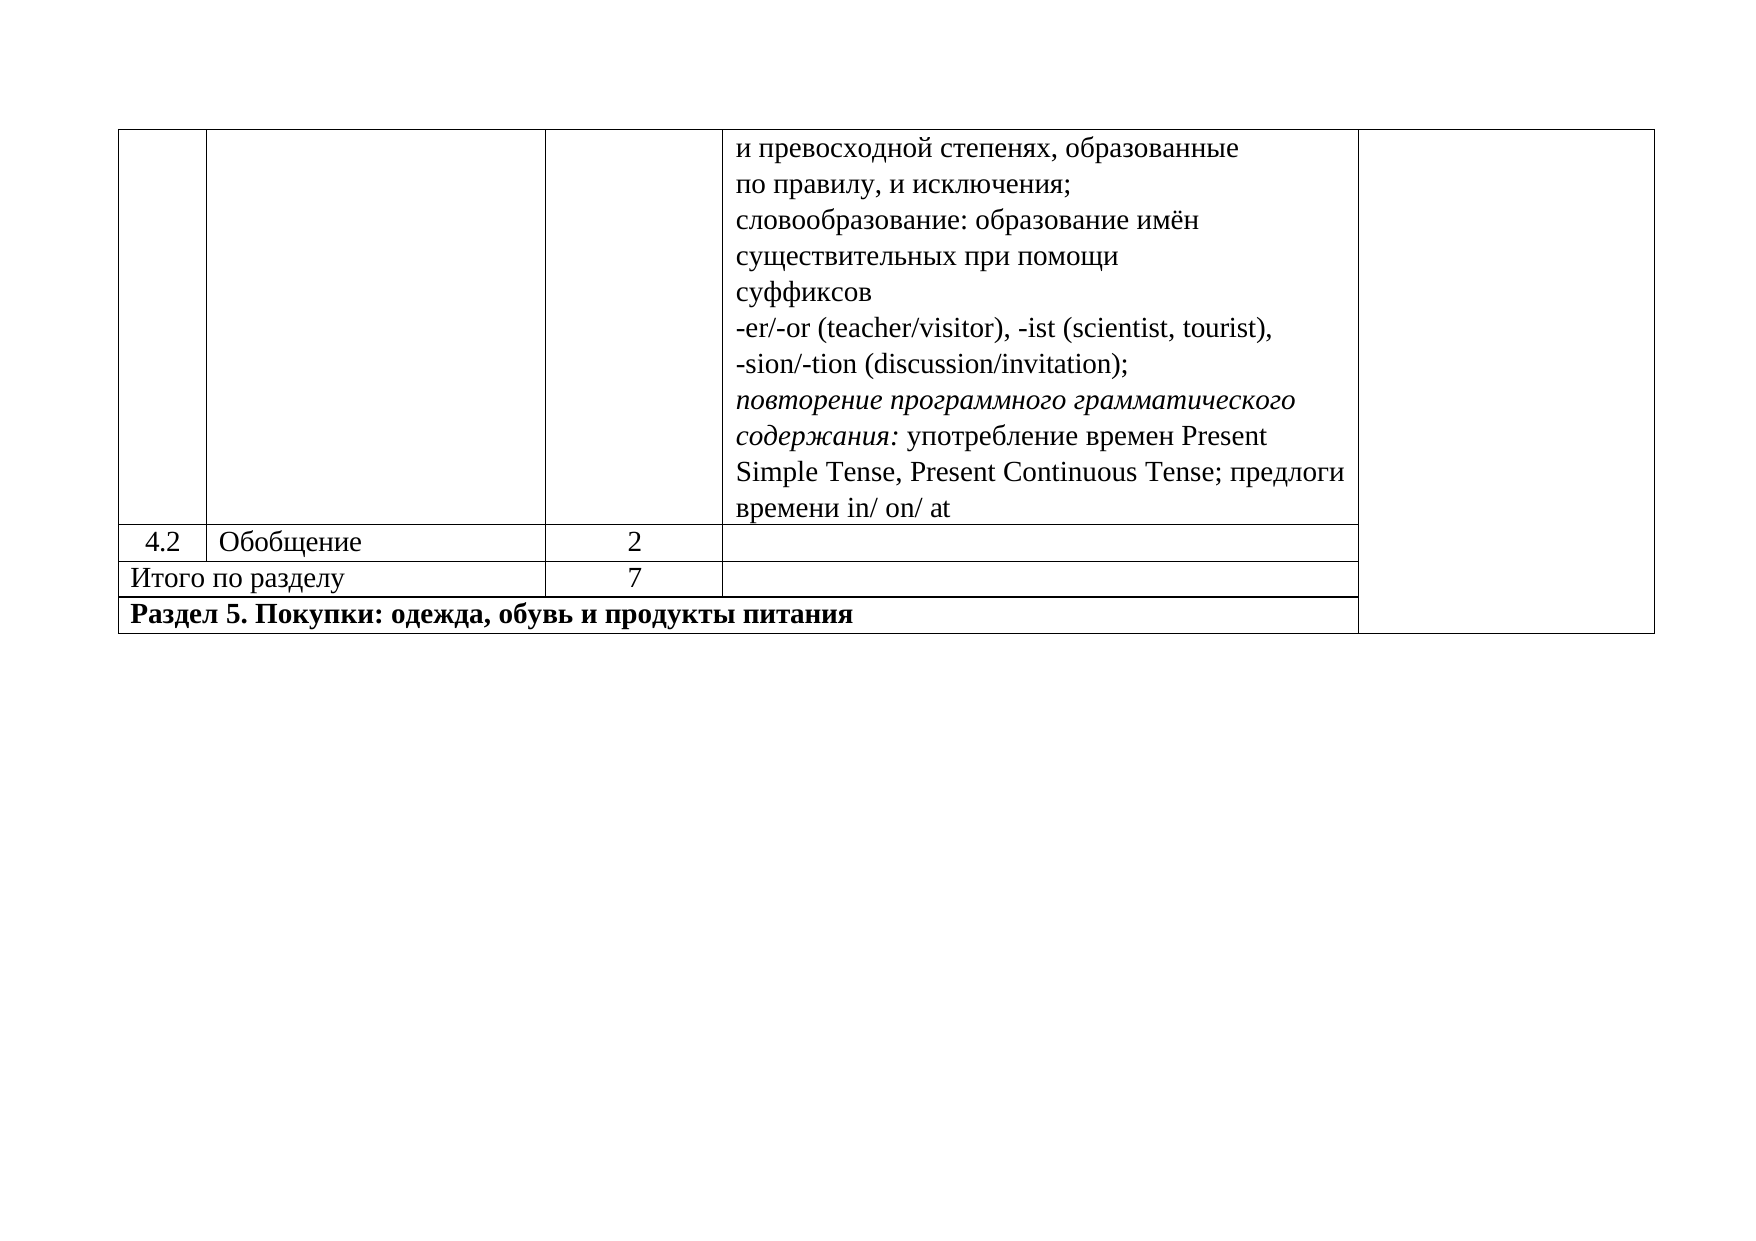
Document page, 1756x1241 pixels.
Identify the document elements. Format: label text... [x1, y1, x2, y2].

table_cell Обобщение [207, 525, 545, 561]
table_cell 7 [546, 562, 722, 596]
table_cell Раздел 5. Покупки: одежда, обувь и продукты питания [119, 598, 1358, 633]
table_header и превосходной степенях, образованные по правилу, и исключения; словообразование: образование имён существительных при помощи суффиксов -er/-or (teacher/visitor), -ist (scientist, tourist), -sion/-tion (discussion/invitation); повторение программного грамматического содержания: употребление времен Present Simple Tense, Present Continuous Tense; предлоги времени in/ on/ at [723, 130, 1358, 524]
table_cell 2 [546, 525, 722, 561]
table_cell [723, 562, 1358, 596]
table_header [207, 130, 545, 524]
table_cell Итого по разделу [119, 562, 545, 596]
table_cell 4.2 [119, 525, 206, 561]
table_header [1359, 130, 1654, 633]
table_header [546, 130, 722, 524]
table_header [119, 130, 206, 524]
table_cell [723, 525, 1358, 561]
